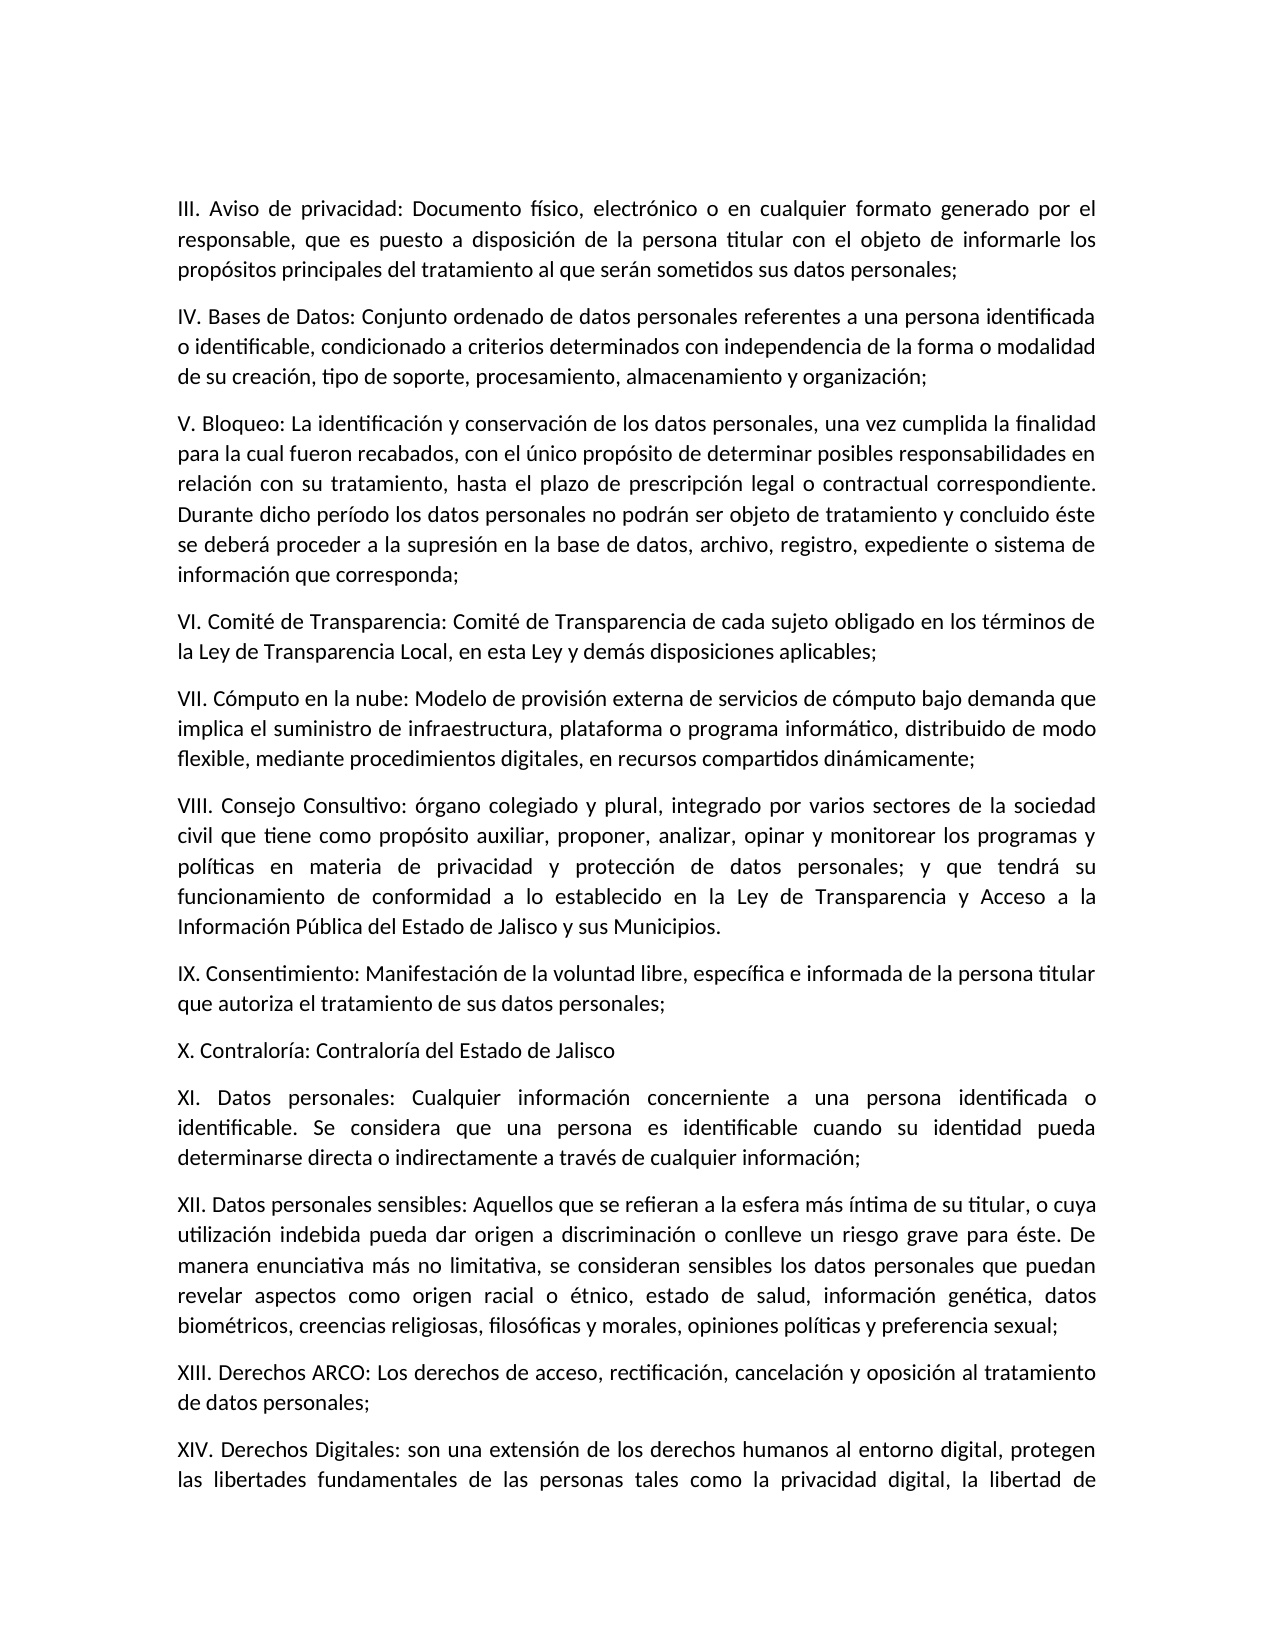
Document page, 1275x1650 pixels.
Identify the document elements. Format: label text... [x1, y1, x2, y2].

text VI. Comité de Transparencia: Comité de Transparencia de cada sujeto obligado en los términos de la Ley de Transparencia Local, en esta Ley y demás disposiciones aplicables; [177, 607, 1098, 665]
text X. Contraloría: Contraloría del Estado de Jalisco [177, 1036, 1098, 1064]
text VIII. Consejo Consultivo: órgano colegiado y plural, integrado por varios sectores de la sociedad civil que tiene como propósito auxiliar, proponer, analizar, opinar y monitorear los programas y políticas en materia de privacidad y protección de datos personales; y que tendrá su funcionamiento de conformidad a lo establecido en la Ley de Transparencia y Acceso a la Información Pública del Estado de Jalisco y sus Municipios. [177, 791, 1098, 940]
text VII. Cómputo en la nube: Modelo de provisión externa de servicios de cómputo bajo demanda que implica el suministro de infraestructura, plataforma o programa informático, distribuido de modo flexible, mediante procedimientos digitales, en recursos compartidos dinámicamente; [177, 684, 1098, 772]
text V. Bloqueo: La identificación y conservación de los datos personales, una vez cumplida la finalidad para la cual fueron recabados, con el único propósito de determinar posibles responsabilidades en relación con su tratamiento, hasta el plazo de prescripción legal o contractual correspondiente. Durante dicho período los datos personales no podrán ser objeto de tratamiento y concluido éste se deberá proceder a la supresión en la base de datos, archivo, registro, expediente o sistema de información que corresponda; [177, 409, 1098, 588]
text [177, 1435, 1098, 1493]
text XIII. Derechos ARCO: Los derechos de acceso, rectificación, cancelación y oposición al tratamiento de datos personales; [177, 1358, 1098, 1416]
text IV. Bases de Datos: Conjunto ordenado de datos personales referentes a una persona identificada o identificable, condicionado a criterios determinados con independencia de la forma o modalidad de su creación, tipo de soporte, procesamiento, almacenamiento y organización; [177, 302, 1098, 390]
text XI. Datos personales: Cualquier información concerniente a una persona identificada o identificable. Se considera que una persona es identificable cuando su identidad pueda determinarse directa o indirectamente a través de cualquier información; [177, 1083, 1098, 1171]
text III. Aviso de privacidad: Documento físico, electrónico o en cualquier formato generado por el responsable, que es puesto a disposición de la persona titular con el objeto de informarle los propósitos principales del tratamiento al que serán sometidos sus datos personales; [177, 194, 1098, 283]
text IX. Consentimiento: Manifestación de la voluntad libre, específica e informada de la persona titular que autoriza el tratamiento de sus datos personales; [177, 959, 1098, 1017]
text XII. Datos personales sensibles: Aquellos que se refieran a la esfera más íntima de su titular, o cuya utilización indebida pueda dar origen a discriminación o conlleve un riesgo grave para éste. De manera enunciativa más no limitativa, se consideran sensibles los datos personales que puedan revelar aspectos como origen racial o étnico, estado de salud, información genética, datos biométricos, creencias religiosas, filosóficas y morales, opiniones políticas y preferencia sexual; [177, 1190, 1098, 1339]
